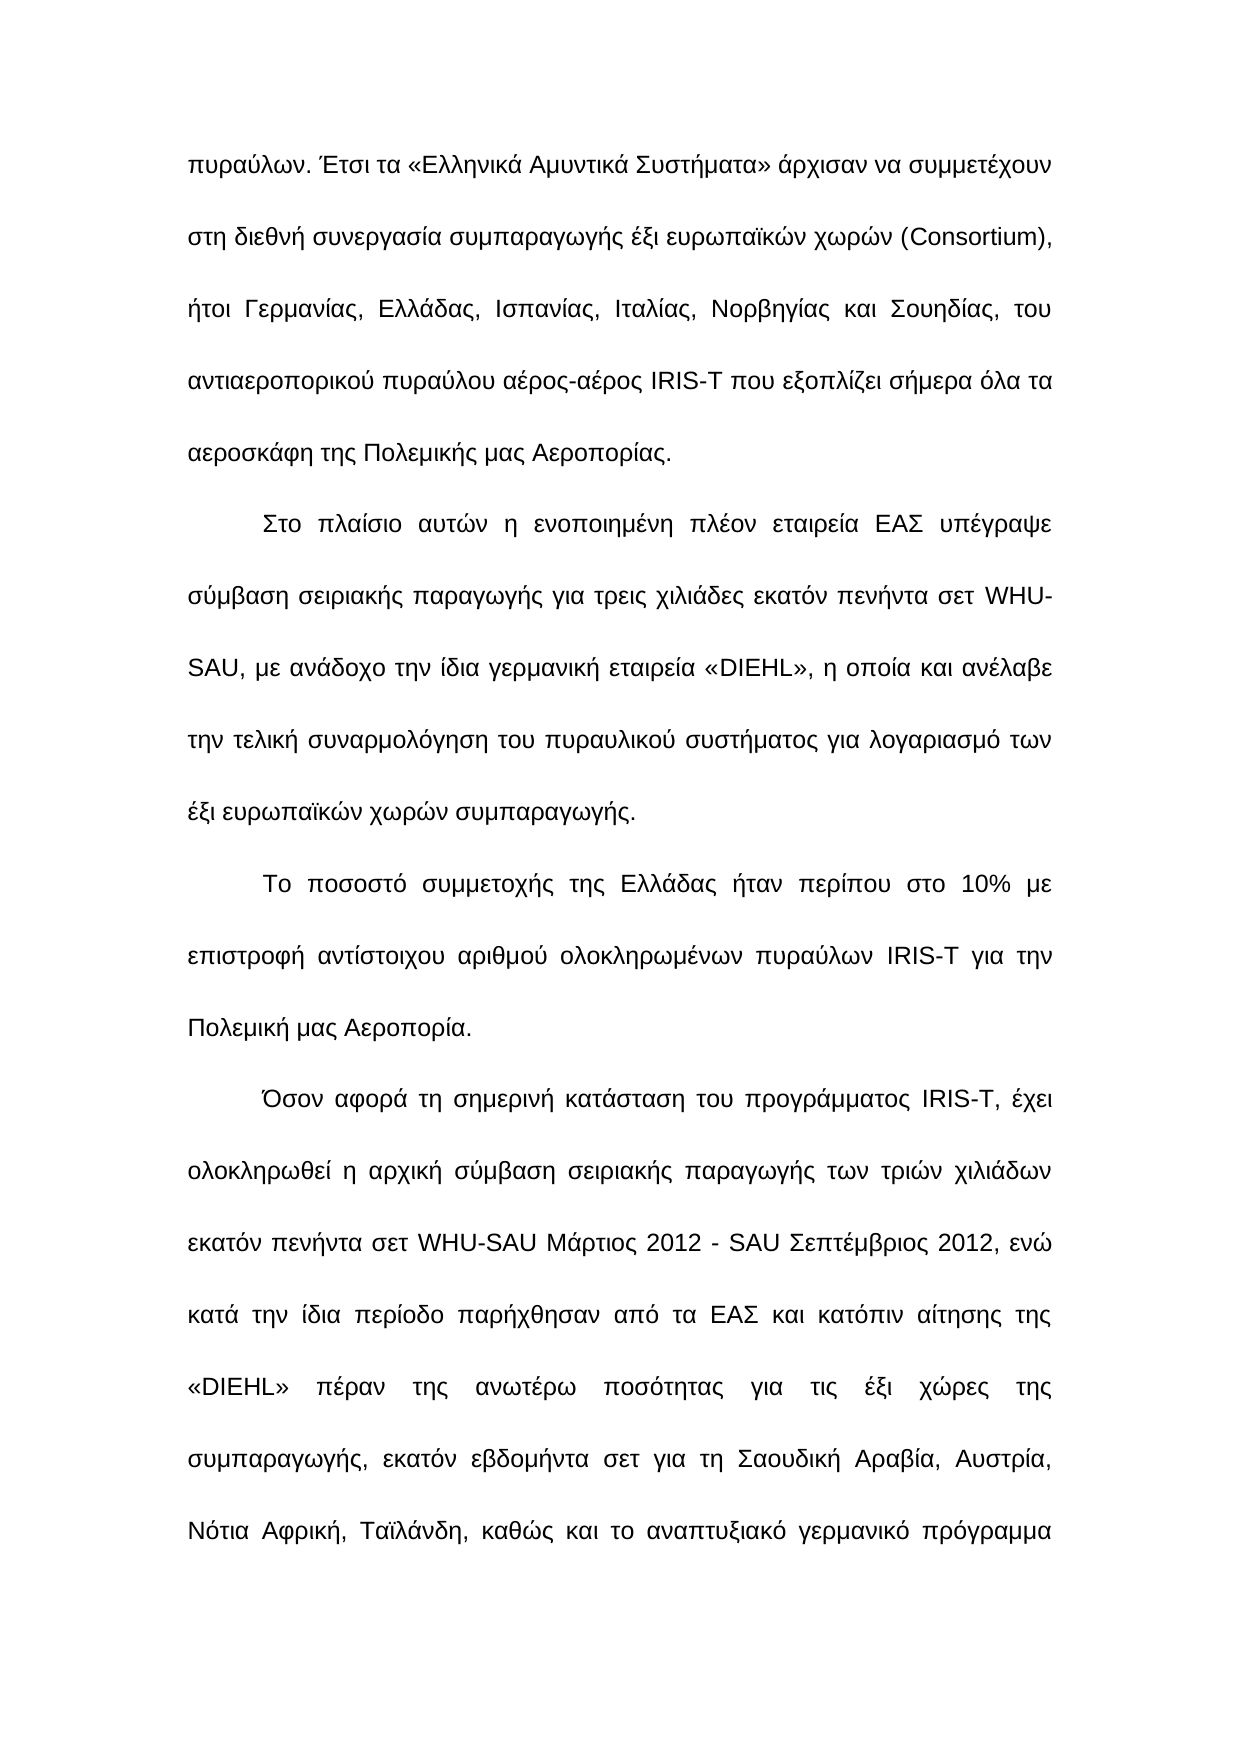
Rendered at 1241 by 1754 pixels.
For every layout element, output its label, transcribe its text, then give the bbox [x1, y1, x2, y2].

text Στο πλαίσιο αυτών η ενοποιημένη πλέον εταιρεία ΕΑΣ υπέγραψε σύμβαση σειριακής παραγωγής για τρεις χιλιάδες εκατόν πενήντα σετ WHU-SAU, με ανάδοχο την ίδια γερμανική εταιρεία «DIEHL», η οποία και ανέλαβε την τελική συναρμολόγηση του πυραυλικού συστήματος για λογαριασμό των έξι ευρωπαϊκών χωρών συμπαραγωγής. [187, 737, 1053, 826]
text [187, 150, 1053, 466]
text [187, 1084, 1053, 1544]
text Το ποσοστό συμμετοχής της Ελλάδας ήταν περίπου στο 10% με επιστροφή αντίστοιχου αριθμού ολοκληρωμένων πυραύλων IRIS-T για την Πολεμική μας Αεροπορία. [187, 869, 1053, 1041]
text Στο πλαίσιο αυτών η ενοποιημένη πλέον εταιρεία ΕΑΣ υπέγραψε σύμβαση σειριακής παραγωγής για τρεις χιλιάδες εκατόν πενήντα σετ WHU-SAU, με ανάδοχο την ίδια γερμανική εταιρεία «DIEHL», η οποία και ανέλαβε την τελική συναρμολόγηση του πυραυλικού συστήματος για λογαριασμό των έξι ευρωπαϊκών χωρών συμπαραγωγής. [187, 509, 1053, 735]
